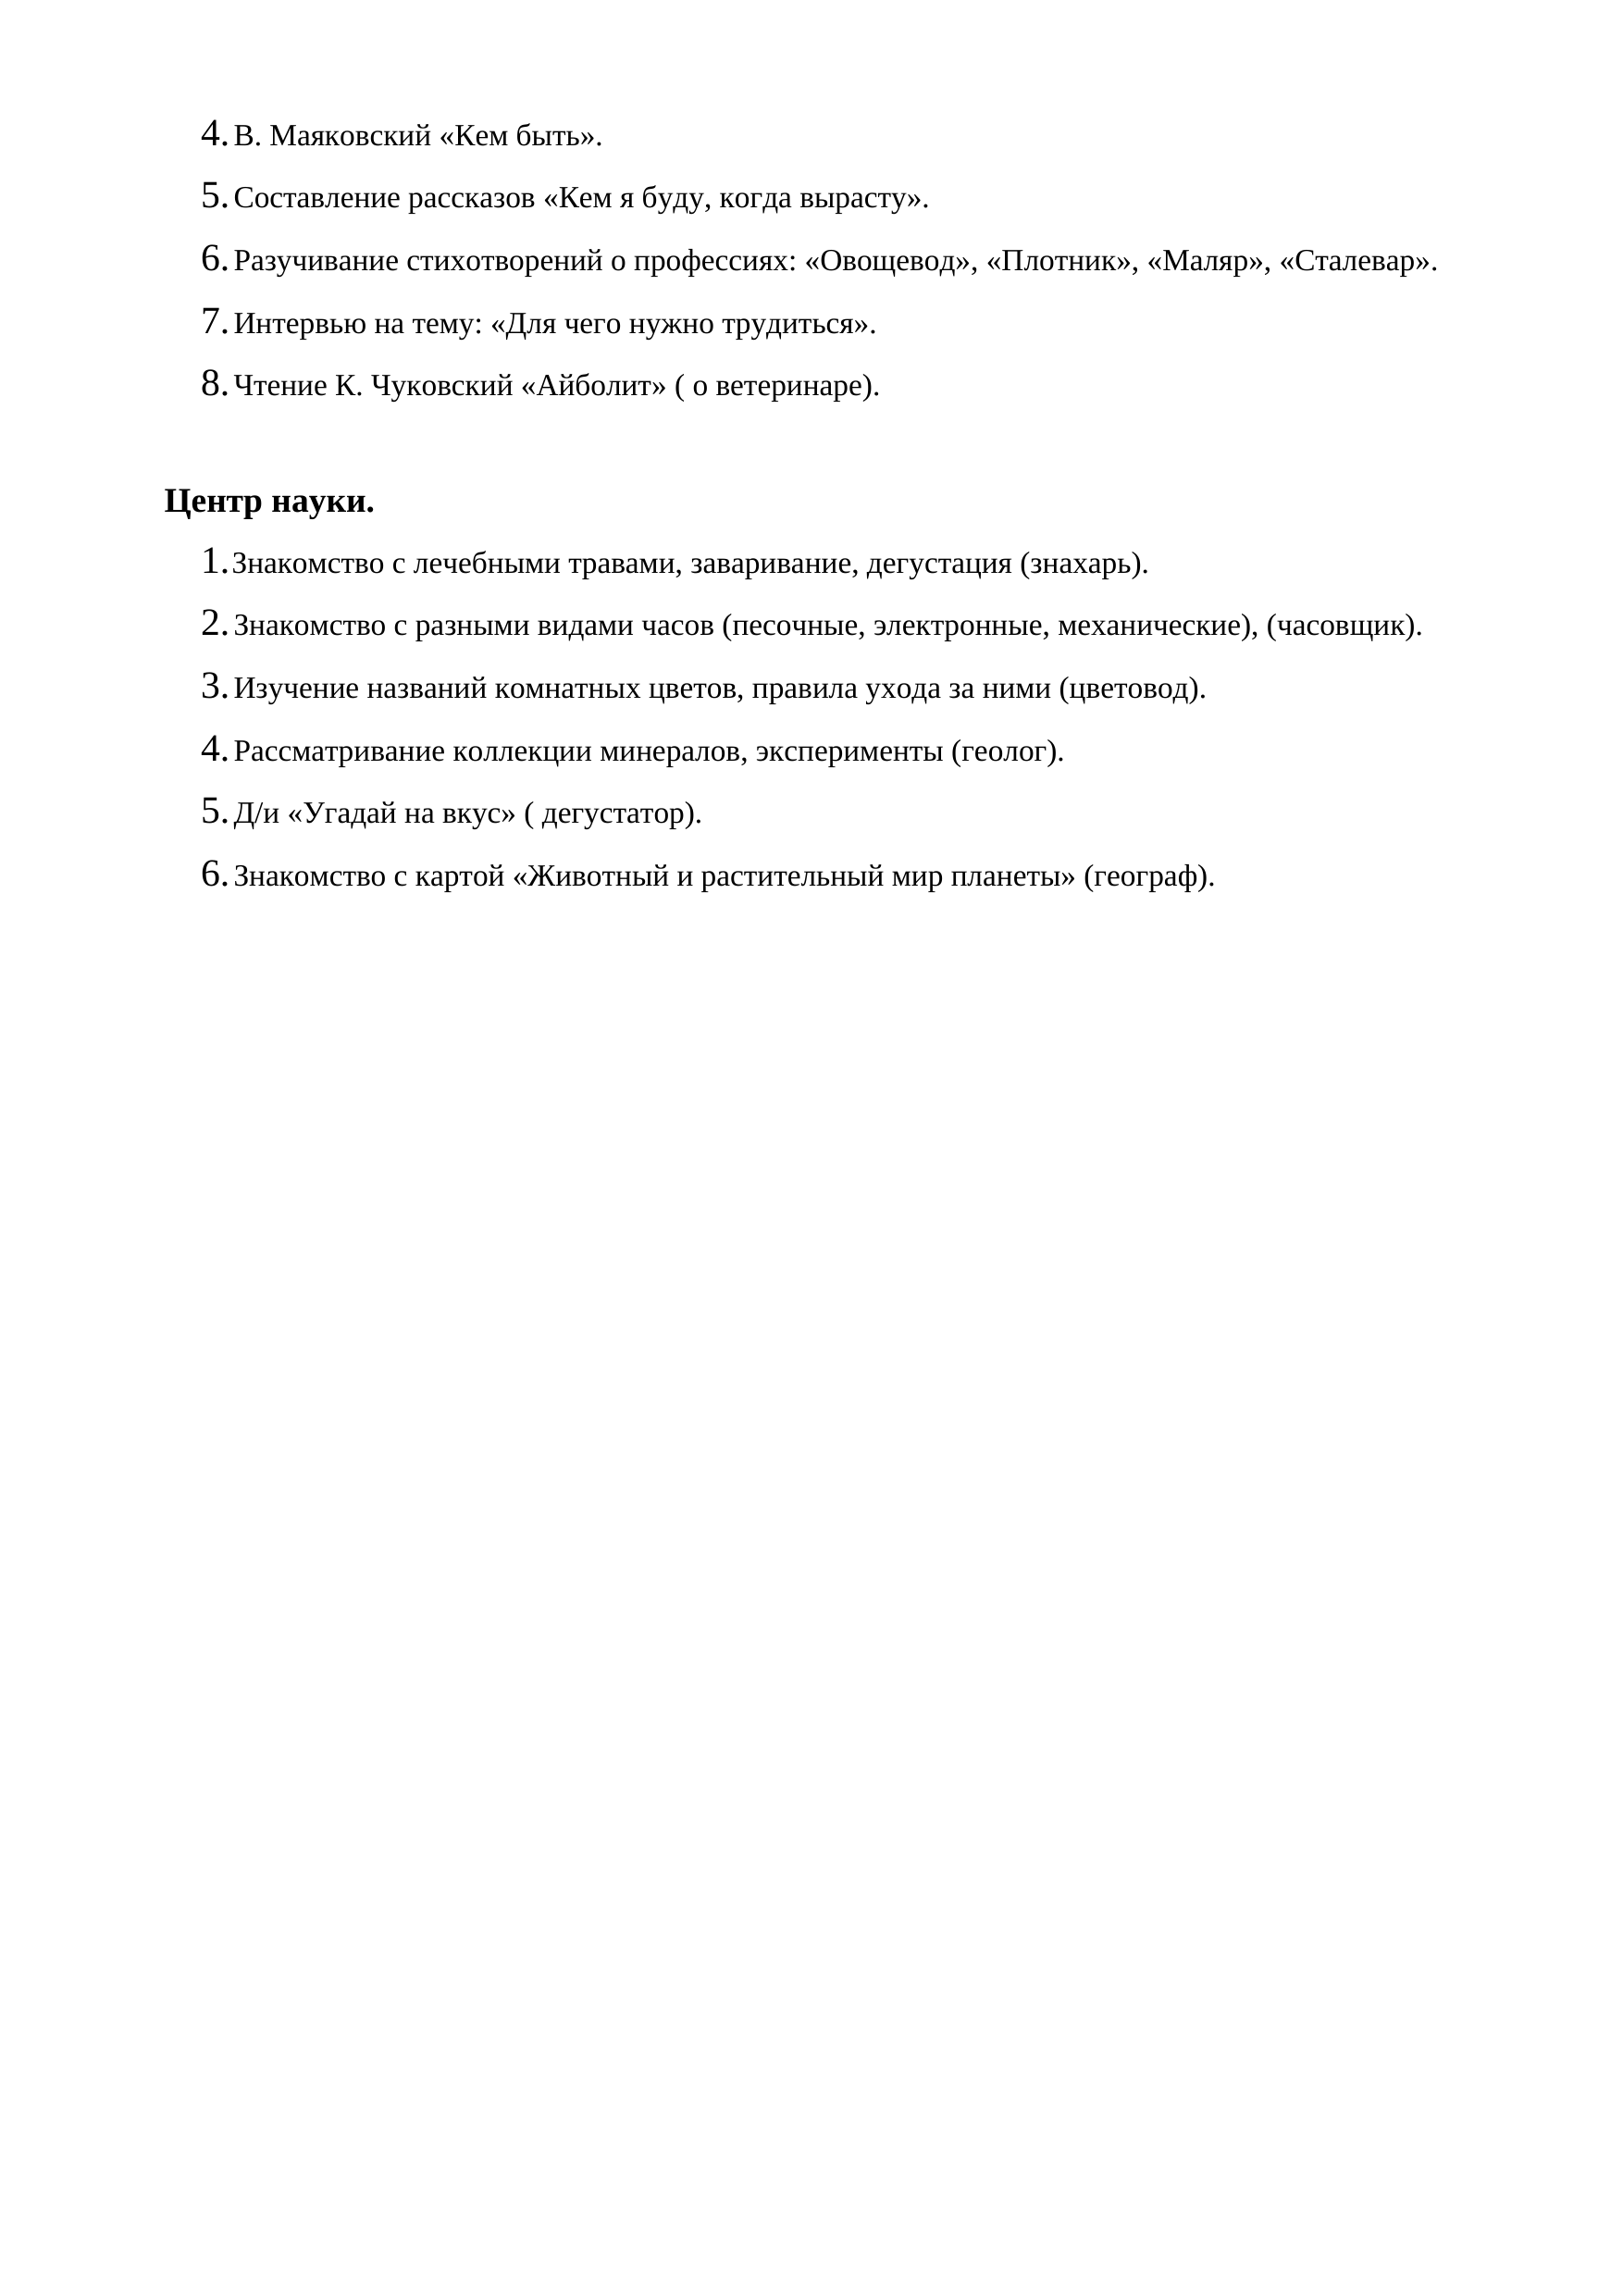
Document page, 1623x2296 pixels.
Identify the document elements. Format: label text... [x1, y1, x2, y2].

list Знакомство с картой «Животный и растительный мир планеты» (географ). [201, 850, 1526, 894]
list Разучивание стихотворений о профессиях: «Овощевод», «Плотник», «Маляр», «Сталевар». [201, 234, 1526, 279]
list Изучение названий комнатных цветов, правила ухода за ними (цветовод). [201, 663, 1526, 706]
list Интервью на тему: «Для чего нужно трудиться». [201, 297, 1541, 341]
list В. Маяковский «Кем быть». [201, 109, 1541, 154]
list Знакомство с разными видами часов (песочные, электронные, механические), (часовщик). [201, 600, 1526, 644]
text Центр науки. [164, 479, 1541, 519]
list Составление рассказов «Кем я буду, когда вырасту». [201, 172, 1526, 217]
list Д/и «Угадай на вкус» ( дегустатор). [201, 788, 1541, 832]
list Знакомство с лечебными травами, заваривание, дегустация (знахарь). [201, 537, 1526, 581]
list Чтение К. Чуковский «Айболит» ( о ветеринаре). [201, 359, 1541, 403]
list Рассматривание коллекции минералов, эксперименты (геолог). [201, 725, 1526, 769]
